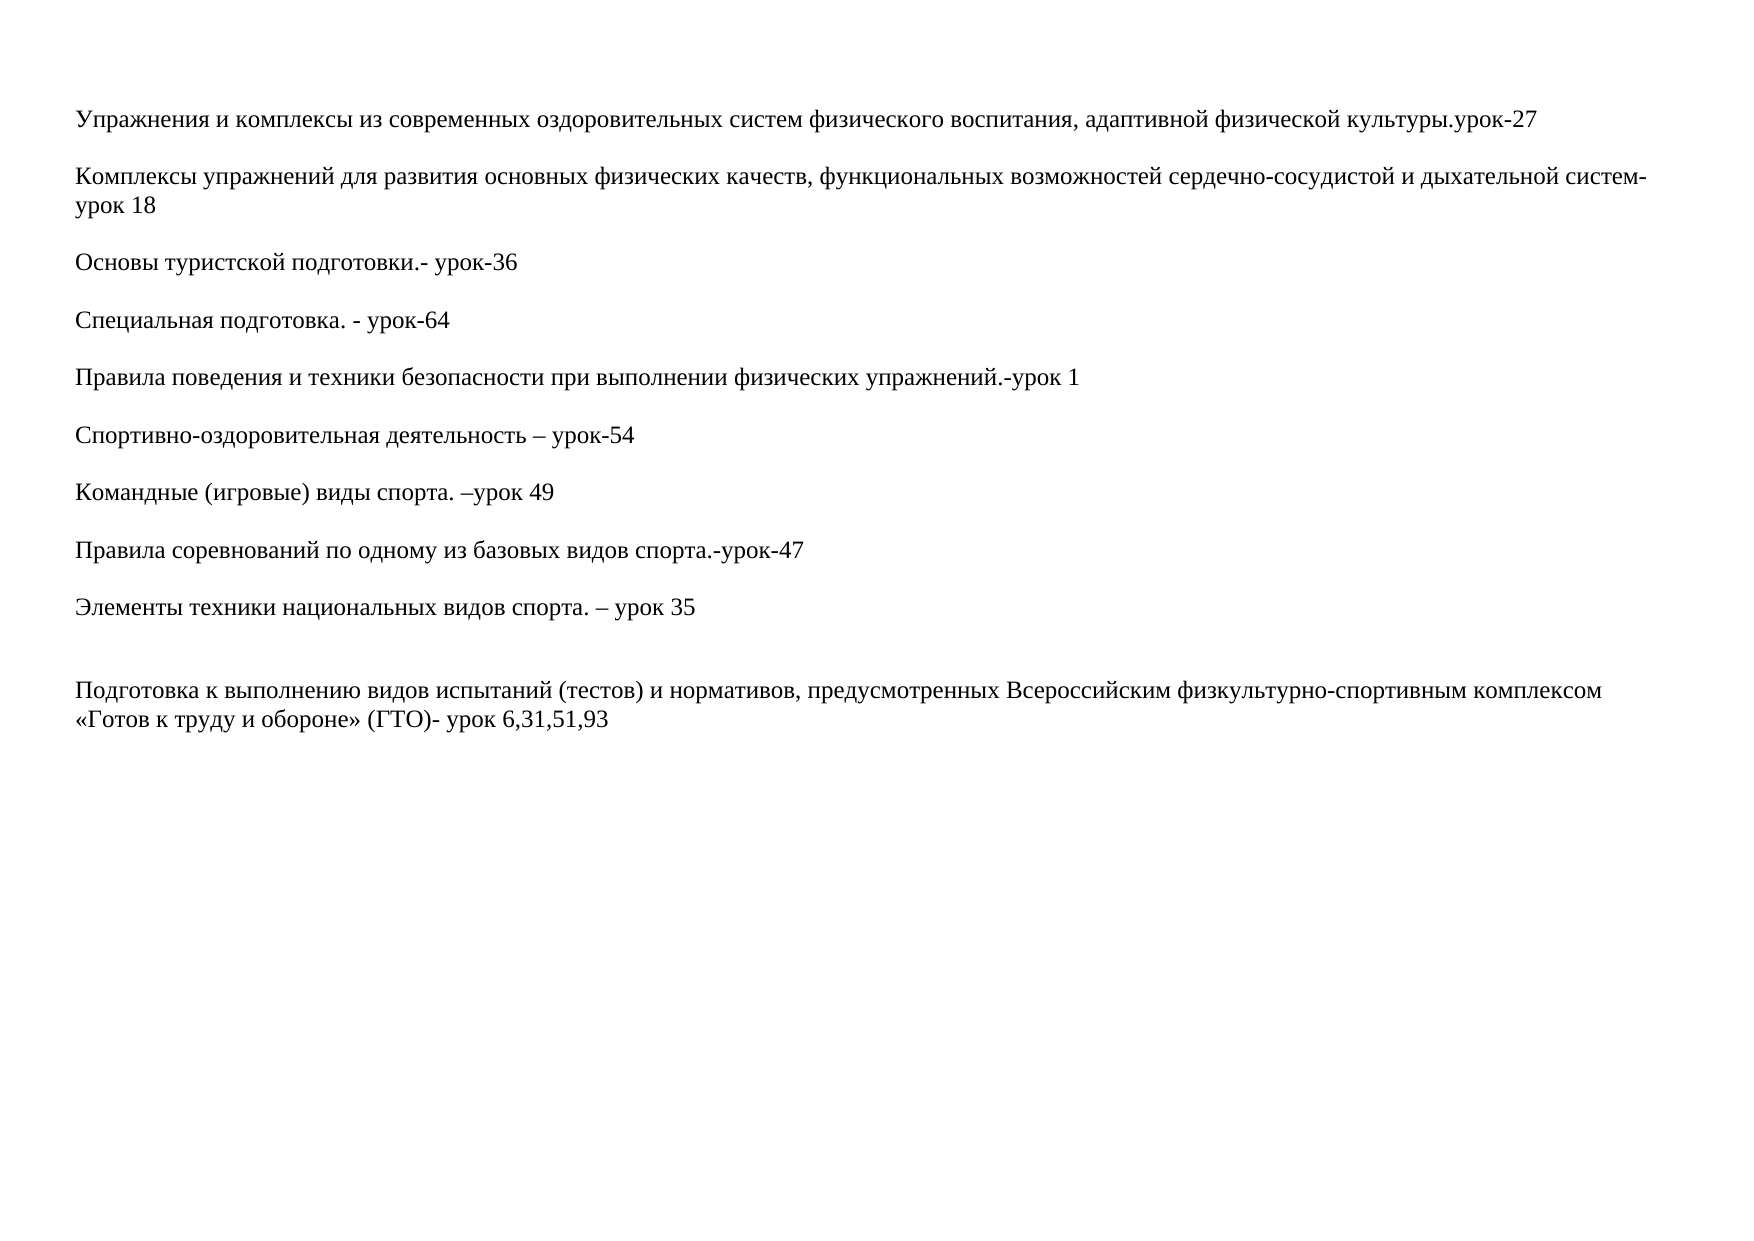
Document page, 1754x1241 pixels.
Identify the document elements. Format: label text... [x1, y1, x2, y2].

text Правила поведения и техники безопасности при выполнении физических упражнений.-урок 1 [75, 362, 1679, 391]
text Правила соревнований по одному из базовых видов спорта.-урок-47 [75, 535, 1679, 592]
text Специальная подготовка. - урок-64 [75, 305, 1679, 334]
text Спортивно-оздоровительная деятельность – урок-54 [75, 420, 1679, 449]
text Командные (игровые) виды спорта. –урок 49 [75, 477, 1679, 506]
text Упражнения и комплексы из современных оздоровительных систем физического воспитания, адаптивной физической культуры.урок-27 [75, 75, 1679, 132]
text Подготовка к выполнению видов испытаний (тестов) и нормативов, предусмотренных Всероссийским физкультурно-спортивным комплексом «Готов к труду и обороне» (ГТО)- урок 6,31,51,93 [75, 675, 1679, 733]
text Основы туристской подготовки.- урок-36 [75, 247, 1679, 276]
text Комплексы упражнений для развития основных физических качеств, функциональных возможностей сердечно-сосудистой и дыхательной систем- урок 18 [75, 161, 1679, 219]
text Элементы техники национальных видов спорта. – урок 35 [75, 592, 1679, 621]
